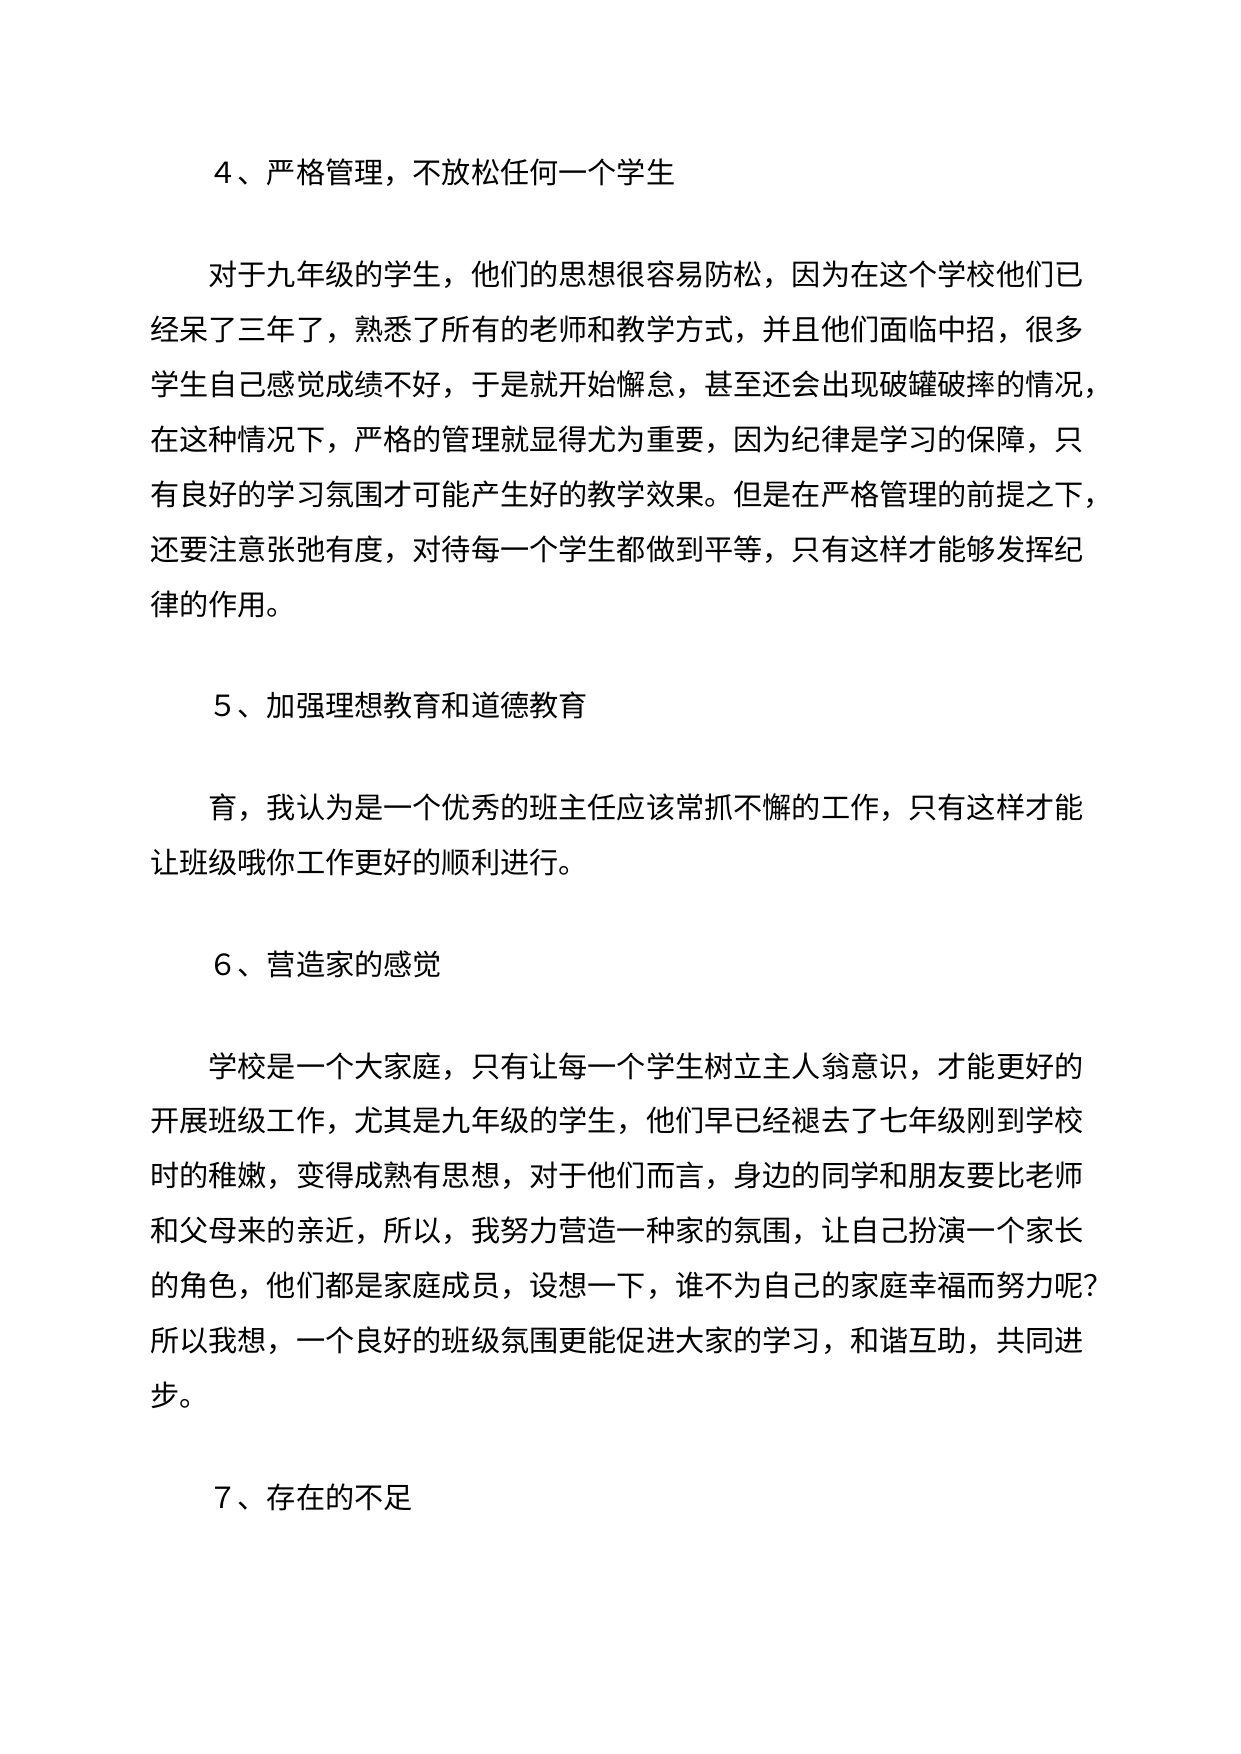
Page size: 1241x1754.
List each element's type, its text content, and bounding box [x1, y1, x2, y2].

text 学校是一个大家庭，只有让每一个学生树立主人翁意识，才能更好的开展班级工作，尤其是九年级的学生，他们早已经褪去了七年级刚到学校时的稚嫩，变得成熟有思想，对于他们而言，身边的同学和朋友要比老师和父母来的亲近，所以，我努力营造一种家的氛围，让自己扮演一个家长的角色，他们都是家庭成员，设想一下，谁不为自己的家庭幸福而努力呢？所以我想，一个良好的班级氛围更能促进大家的学习，和谐互助，共同进步。 [150, 1043, 1090, 1415]
text 育，我认为是一个优秀的班主任应该常抓不懈的工作，只有这样才能让班级哦你工作更好的顺利进行。 [150, 785, 1090, 882]
text ４、严格管理，不放松任何一个学生 [150, 150, 1090, 192]
text ６、营造家的感觉 [150, 941, 1090, 984]
text ５、加强理想教育和道德教育 [150, 683, 1090, 725]
text ７、存在的不足 [150, 1474, 1090, 1517]
text 对于九年级的学生，他们的思想很容易防松，因为在这个学校他们已经呆了三年了，熟悉了所有的老师和教学方式，并且他们面临中招，很多学生自己感觉成绩不好，于是就开始懈怠，甚至还会出现破罐破摔的情况，在这种情况下，严格的管理就显得尤为重要，因为纪律是学习的保障，只有良好的学习氛围才可能产生好的教学效果。但是在严格管理的前提之下，还要注意张弛有度，对待每一个学生都做到平等，只有这样才能够发挥纪律的作用。 [150, 252, 1090, 623]
